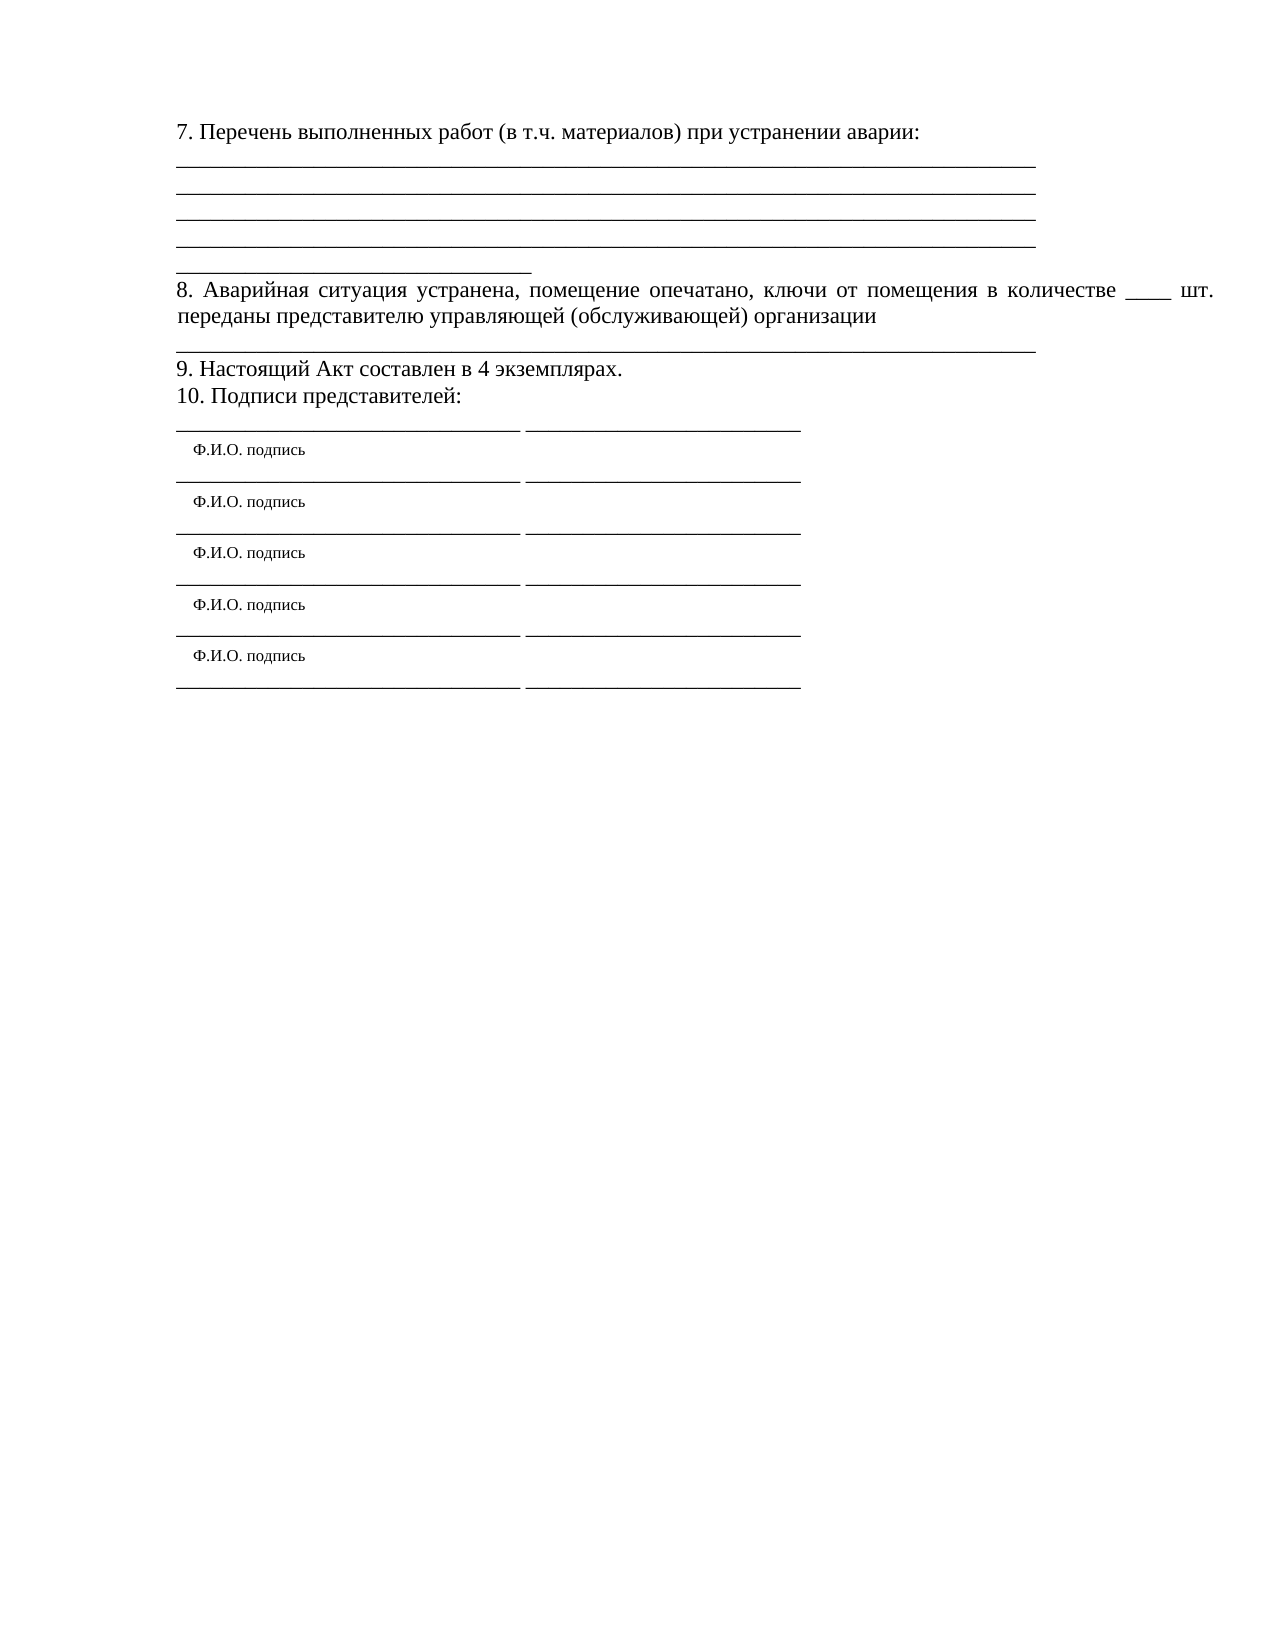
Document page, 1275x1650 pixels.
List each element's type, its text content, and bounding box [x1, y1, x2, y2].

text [176, 144, 1216, 171]
text _______________________________ [176, 250, 1216, 276]
text ___________________________________________________________________________ [176, 197, 1216, 223]
text Ф.И.О. подпись [176, 588, 1216, 613]
text ___________________________________________________________________________ [176, 223, 1216, 250]
text 10. Подписи представителей: [176, 382, 1216, 408]
text 8. Аварийная ситуация устранена, помещение опечатано, ключи от помещения в количестве ____ шт. переданы представителю управляющей (обслуживающей) организации [176, 276, 1216, 329]
text ______________________________ ________________________ [176, 613, 1216, 640]
text ___________________________________________________________________________ [176, 329, 1216, 355]
text Ф.И.О. подпись [176, 640, 1216, 665]
text Ф.И.О. подпись [176, 434, 1216, 459]
text ______________________________ ________________________ [176, 408, 1216, 434]
text ______________________________ ________________________ [176, 511, 1216, 537]
text 9. Настоящий Акт составлен в 4 экземплярах. [176, 355, 1216, 382]
text ______________________________ ________________________ [176, 459, 1216, 486]
text 7. Перечень выполненных работ (в т.ч. материалов) при устранении аварии: [176, 118, 1216, 144]
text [176, 171, 1216, 197]
text ______________________________ ________________________ [176, 665, 1216, 691]
text Ф.И.О. подпись [176, 537, 1216, 562]
text Ф.И.О. подпись [176, 486, 1216, 511]
text ______________________________ ________________________ [176, 562, 1216, 588]
